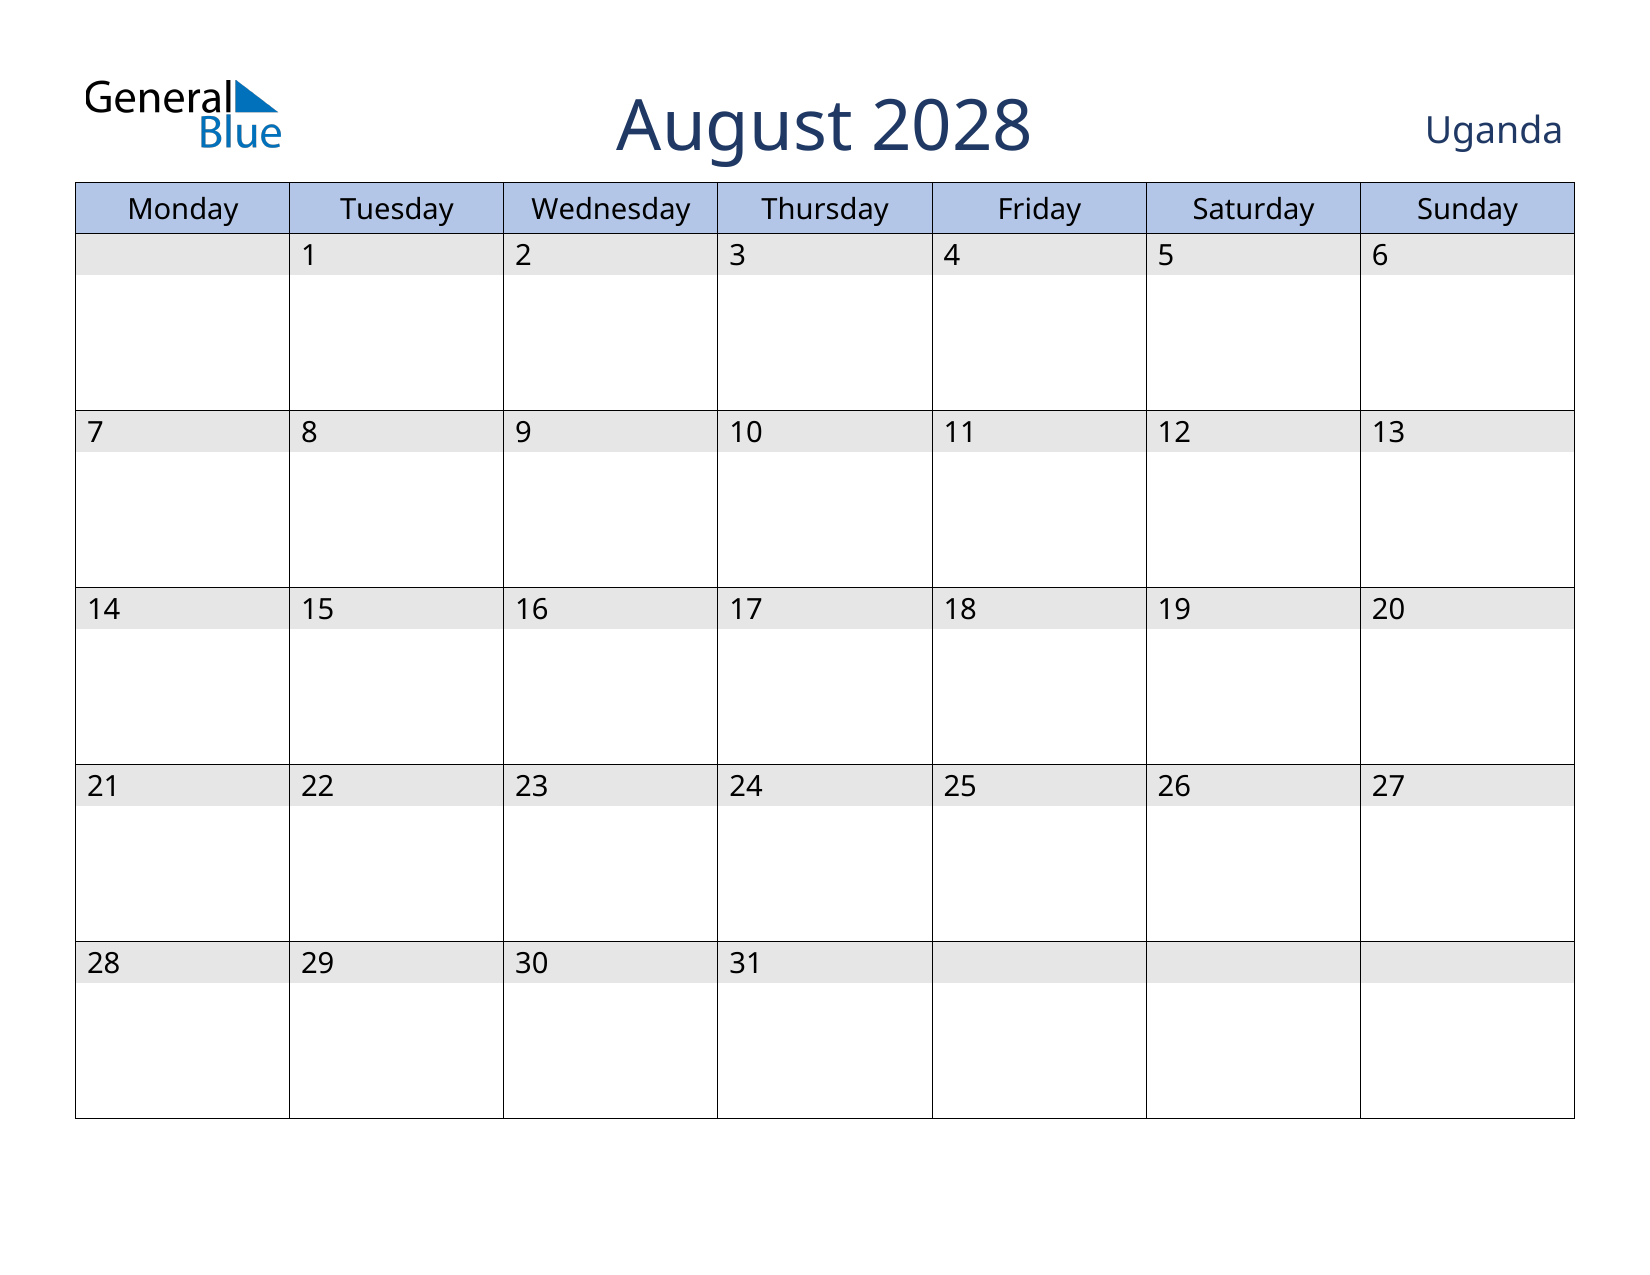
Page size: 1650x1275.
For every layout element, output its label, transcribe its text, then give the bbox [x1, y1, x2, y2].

table_cell [290, 452, 503, 587]
table_cell 14 [76, 588, 289, 629]
table_cell 20 [1361, 588, 1574, 629]
table_cell Saturday [1147, 183, 1360, 233]
table_cell 21 [76, 765, 289, 806]
table_cell 5 [1147, 234, 1360, 275]
table_cell 16 [504, 588, 717, 629]
table_cell 18 [933, 588, 1146, 629]
table_cell [1361, 942, 1574, 983]
table_cell 25 [933, 765, 1146, 806]
table_cell [933, 942, 1146, 983]
table_cell [76, 983, 289, 1118]
table_cell Sunday [1361, 183, 1574, 233]
table_header August 2028 [504, 75, 1146, 182]
table_cell 7 [76, 411, 289, 452]
table_cell 9 [504, 411, 717, 452]
table_cell 6 [1361, 234, 1574, 275]
table_cell 23 [504, 765, 717, 806]
table_cell 31 [718, 942, 932, 983]
table_cell 15 [290, 588, 503, 629]
table_cell [1361, 983, 1574, 1118]
table_cell [718, 806, 932, 941]
table_cell [76, 234, 289, 275]
table_cell 28 [76, 942, 289, 983]
table_cell [76, 806, 289, 941]
table_cell [1361, 806, 1574, 941]
table_cell Monday [76, 183, 289, 233]
table_cell 1 [290, 234, 503, 275]
table_cell 4 [933, 234, 1146, 275]
table_cell [290, 629, 503, 764]
table_cell [1147, 983, 1360, 1118]
table_cell 13 [1361, 411, 1574, 452]
table_cell 8 [290, 411, 503, 452]
table_cell Tuesday [290, 183, 503, 233]
table_cell [933, 452, 1146, 587]
table_cell Wednesday [504, 183, 717, 233]
table_cell [933, 983, 1146, 1118]
table_cell [1361, 629, 1574, 764]
table_cell [933, 275, 1146, 410]
table_cell [290, 806, 503, 941]
table_cell 11 [933, 411, 1146, 452]
table_cell 19 [1147, 588, 1360, 629]
table_cell [1147, 629, 1360, 764]
table_cell [504, 629, 717, 764]
table_cell [504, 275, 717, 410]
table_cell 29 [290, 942, 503, 983]
table_cell 12 [1147, 411, 1360, 452]
table_cell [1147, 806, 1360, 941]
table_cell [718, 452, 932, 587]
table_cell 22 [290, 765, 503, 806]
table_cell Friday [933, 183, 1146, 233]
table_cell 3 [718, 234, 932, 275]
table_cell 10 [718, 411, 932, 452]
table_cell [76, 629, 289, 764]
table_cell [933, 806, 1146, 941]
table_cell [933, 629, 1146, 764]
table_cell 27 [1361, 765, 1574, 806]
table_cell [504, 452, 717, 587]
table_cell Thursday [718, 183, 932, 233]
table_cell [76, 452, 289, 587]
table_cell [718, 629, 932, 764]
picture [86, 80, 281, 148]
table_cell 17 [718, 588, 932, 629]
table_cell [718, 983, 932, 1118]
table_cell [1361, 452, 1574, 587]
table_cell [718, 275, 932, 410]
table_cell 30 [504, 942, 717, 983]
table_cell 2 [504, 234, 717, 275]
table_cell [290, 275, 503, 410]
table_cell [1147, 275, 1360, 410]
table_cell 24 [718, 765, 932, 806]
table_cell [290, 983, 503, 1118]
table_cell [1147, 942, 1360, 983]
table_cell [504, 983, 717, 1118]
table_cell 26 [1147, 765, 1360, 806]
table_header Uganda [1146, 75, 1574, 182]
table_cell [1147, 452, 1360, 587]
table_header [76, 75, 503, 182]
table_cell [76, 275, 289, 410]
table_cell [504, 806, 717, 941]
table_cell [1361, 275, 1574, 410]
